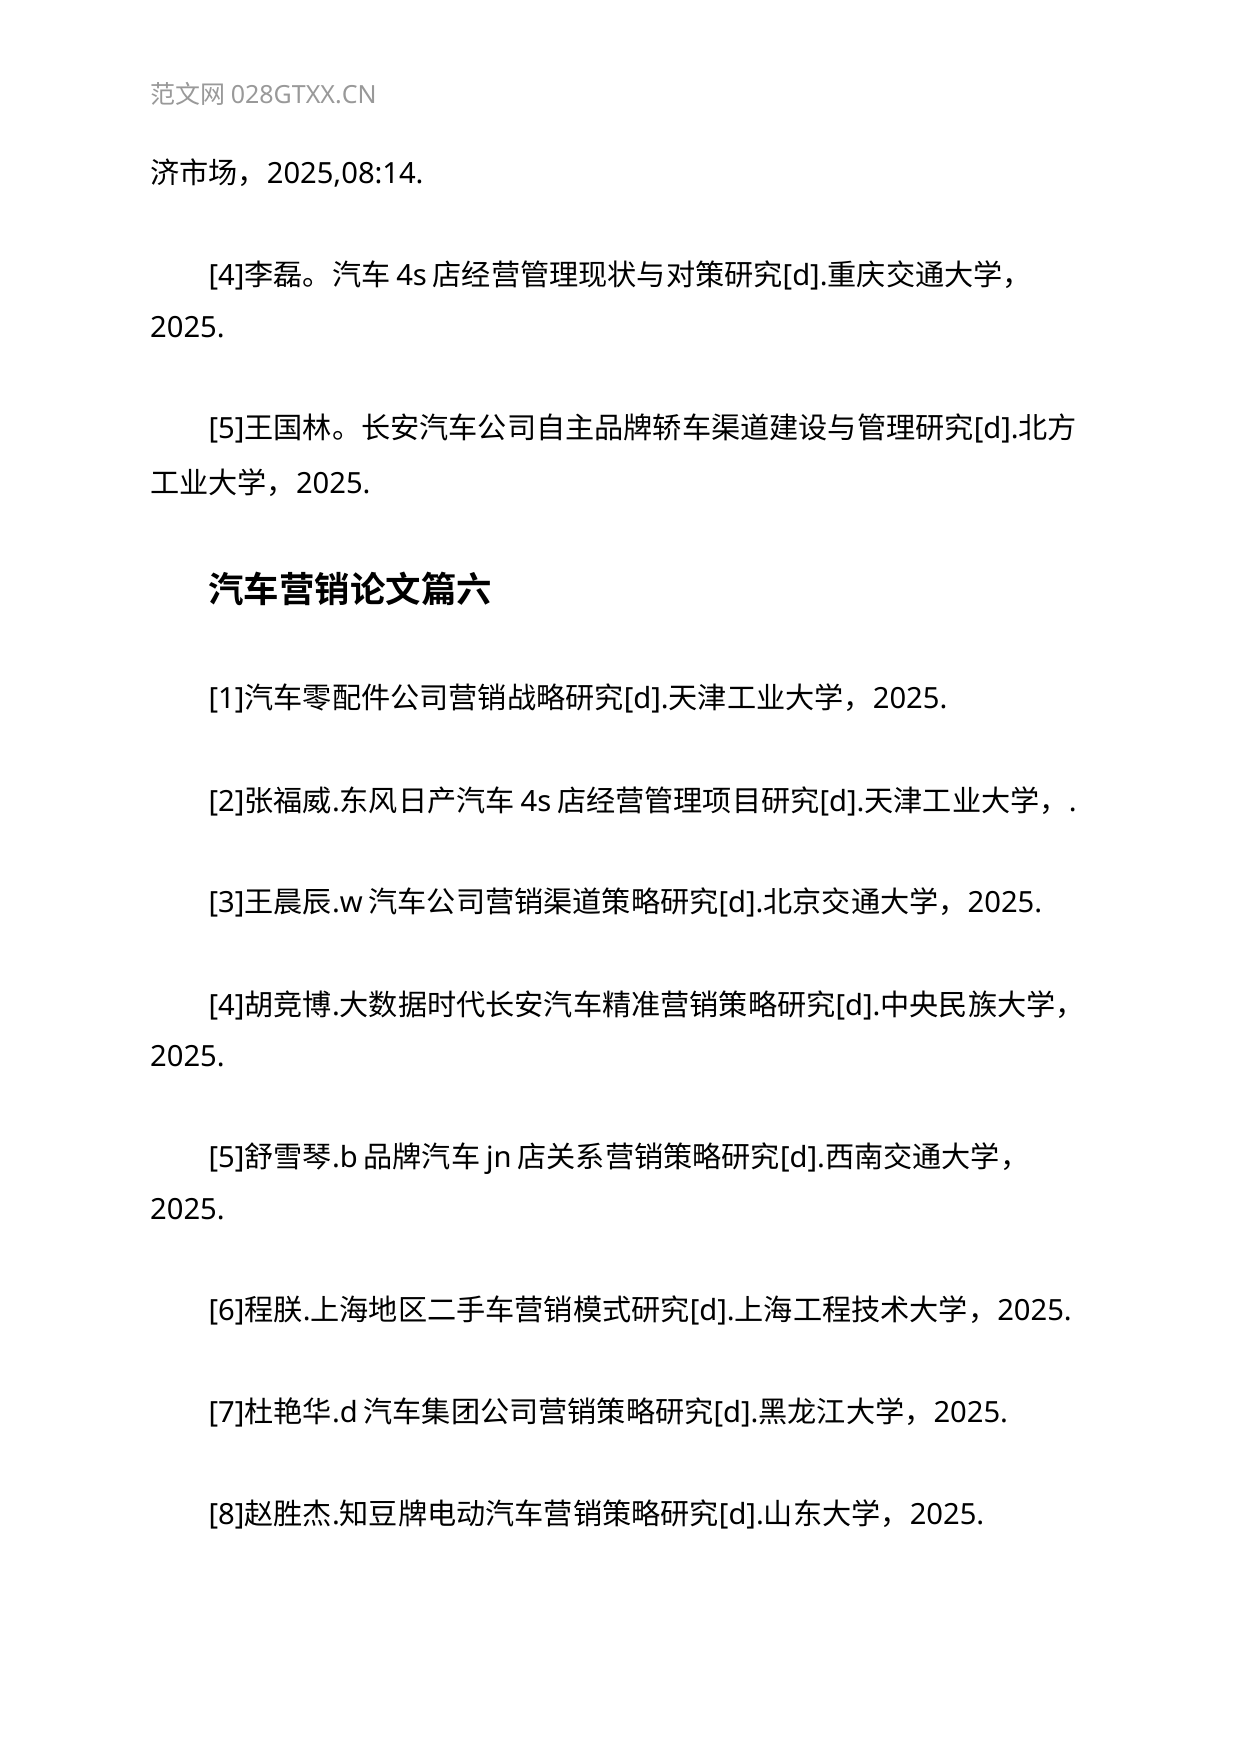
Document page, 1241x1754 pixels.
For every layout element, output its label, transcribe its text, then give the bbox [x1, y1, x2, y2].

text [2]张福威.东风日产汽车4s店经营管理项目研究[d].天津工业大学，. [150, 777, 1090, 819]
text [7]杜艳华.d汽车集团公司营销策略研究[d].黑龙江大学，2025. [150, 1388, 1090, 1431]
text [5]王国林。长安汽车公司自主品牌轿车渠道建设与管理研究[d].北方工业大学，2025. [150, 405, 1090, 502]
text 汽车营销论文篇六 [150, 562, 1090, 613]
text [4]李磊。汽车4s店经营管理现状与对策研究[d].重庆交通大学，2025. [150, 252, 1090, 346]
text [150, 150, 1090, 192]
text [5]舒雪琴.b品牌汽车jn店关系营销策略研究[d].西南交通大学，2025. [150, 1134, 1090, 1228]
text [8]赵胜杰.知豆牌电动汽车营销策略研究[d].山东大学，2025. [150, 1490, 1090, 1533]
text [6]程朕.上海地区二手车营销模式研究[d].上海工程技术大学，2025. [150, 1286, 1090, 1329]
text [1]汽车零配件公司营销战略研究[d].天津工业大学，2025. [150, 675, 1090, 717]
text [4]胡竞博.大数据时代长安汽车精准营销策略研究[d].中央民族大学，2025. [150, 981, 1090, 1075]
text [3]王晨辰.w汽车公司营销渠道策略研究[d].北京交通大学，2025. [150, 879, 1090, 921]
